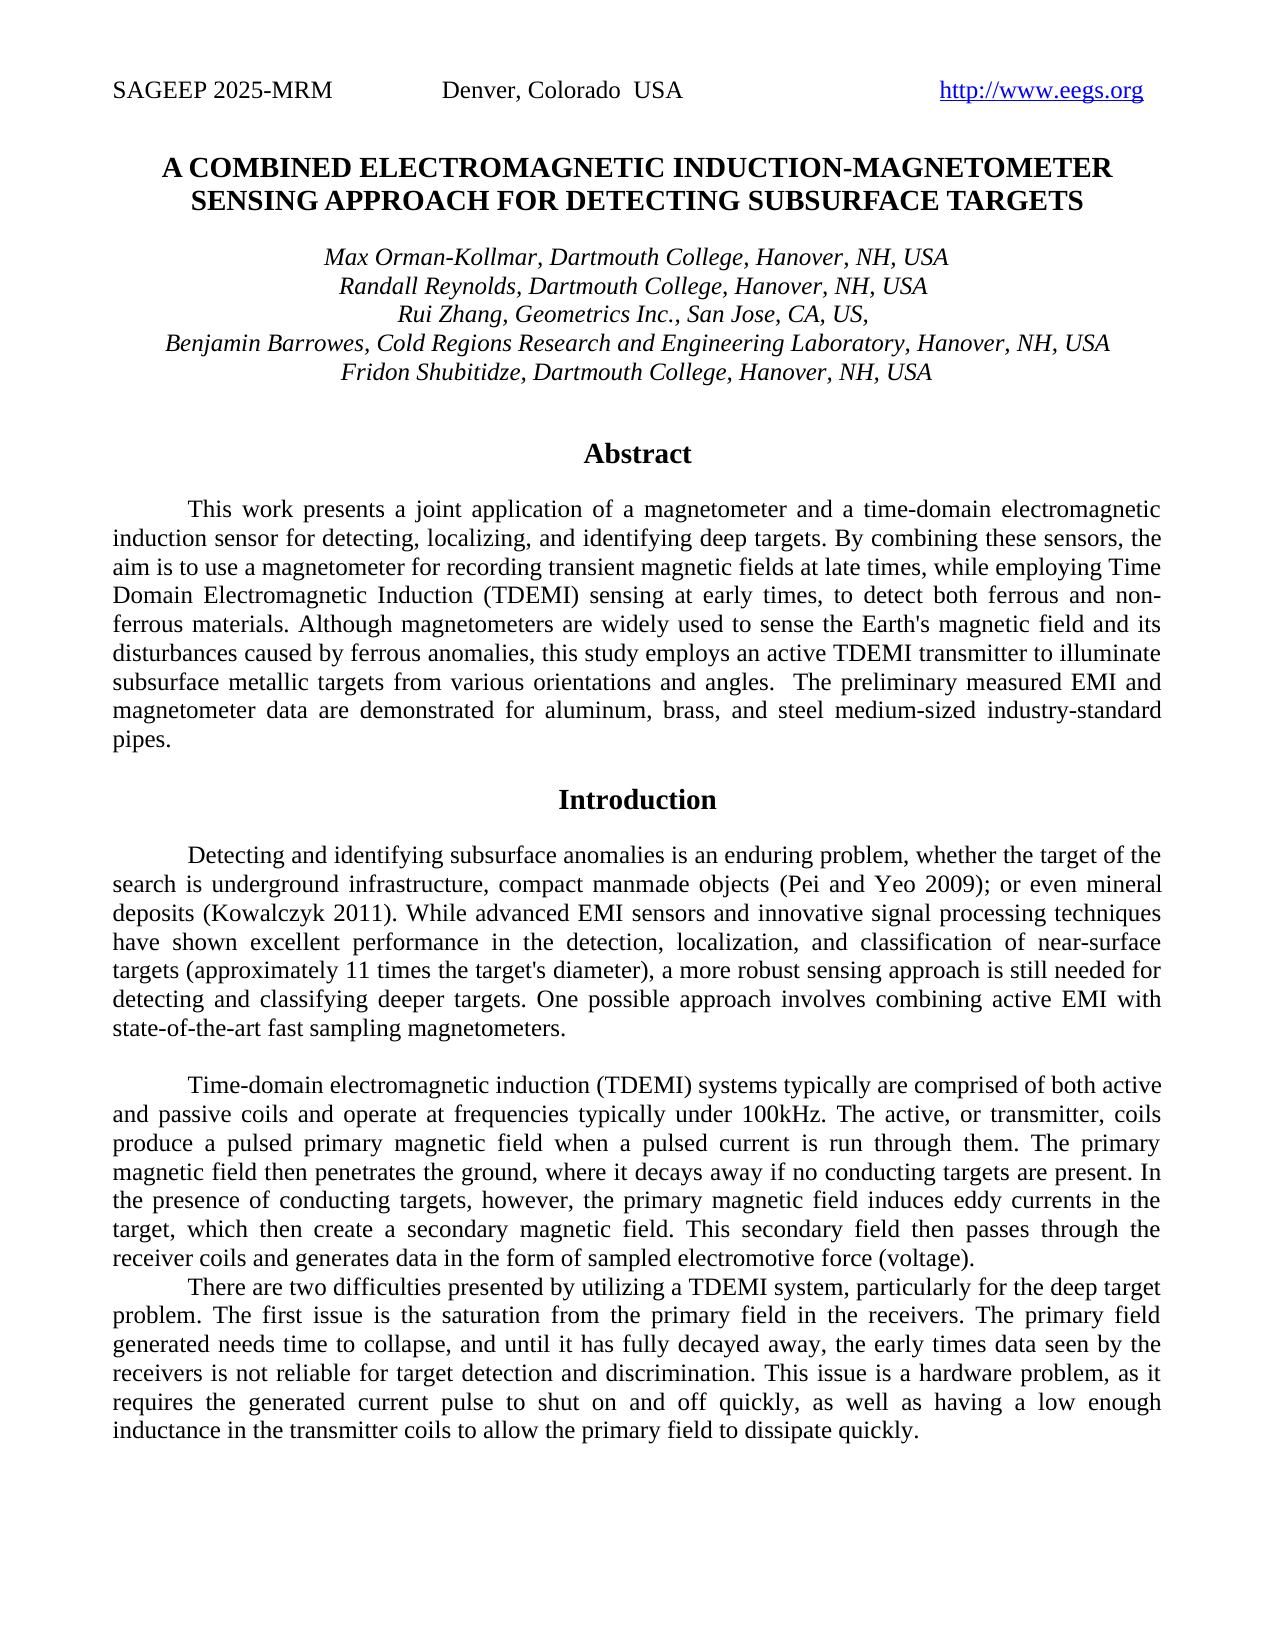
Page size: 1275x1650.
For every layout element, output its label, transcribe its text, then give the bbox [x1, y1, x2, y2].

text Time-domain electromagnetic induction (TDEMI) systems typically are comprised of both active and passive coils and operate at frequencies typically under 100kHz. The active, or transmitter, coils produce a pulsed primary magnetic field when a pulsed current is run through them. The primary magnetic field then penetrates the ground, where it decays away if no conducting targets are present. In the presence of conducting targets, however, the primary magnetic field induces eddy currents in the target, which then create a secondary magnetic field. This secondary field then passes through the receiver coils and generates data in the form of sampled electromotive force (voltage). [112, 1070, 1162, 1272]
subtitle Abstract [112, 436, 1162, 469]
title A Combined electromagnetic induction-magnetometer sensing approach for detecting subsurface targets [112, 150, 1162, 217]
text Detecting and identifying subsurface anomalies is an enduring problem, whether the target of the search is underground infrastructure, compact manmade objects (Pei and Yeo 2009); or even mineral deposits (Kowalczyk 2011). While advanced EMI sensors and innovative signal processing techniques have shown excellent performance in the detection, localization, and classification of near-surface targets (approximately 11 times the target's diameter), a more robust sensing approach is still needed for detecting and classifying deeper targets. One possible approach involves combining active EMI with state-of-the-art fast sampling magnetometers. [112, 840, 1162, 1042]
subtitle Introduction [112, 782, 1162, 815]
text Max Orman-Kollmar, Dartmouth College, Hanover, NH, USA Randall Reynolds, Dartmouth College, Hanover, NH, USA Rui Zhang, Geometrics Inc., San Jose, CA, US, Benjamin Barrowes, Cold Regions Research and Engineering Laboratory, Hanover, NH, USA Fridon Shubitidze, Dartmouth College, Hanover, NH, USA [112, 242, 1162, 386]
text There are two difficulties presented by utilizing a TDEMI system, particularly for the deep target problem. The first issue is the saturation from the primary field in the receivers. The primary field generated needs time to collapse, and until it has fully decayed away, the early times data seen by the receivers is not reliable for target detection and discrimination. This issue is a hardware problem, as it requires the generated current pulse to shut on and off quickly, as well as having a low enough inductance in the transmitter coils to allow the primary field to dissipate quickly. [112, 1272, 1162, 1444]
text This work presents a joint application of a magnetometer and a time-domain electromagnetic induction sensor for detecting, localizing, and identifying deep targets. By combining these sensors, the aim is to use a magnetometer for recording transient magnetic fields at late times, while employing Time Domain Electromagnetic Induction (TDEMI) sensing at early times, to detect both ferrous and non-ferrous materials. Although magnetometers are widely used to sense the Earth's magnetic field and its disturbances caused by ferrous anomalies, this study employs an active TDEMI transmitter to illuminate subsurface metallic targets from various orientations and angles. The preliminary measured EMI and magnetometer data are demonstrated for aluminum, brass, and steel medium-sized industry-standard pipes. [112, 494, 1162, 753]
